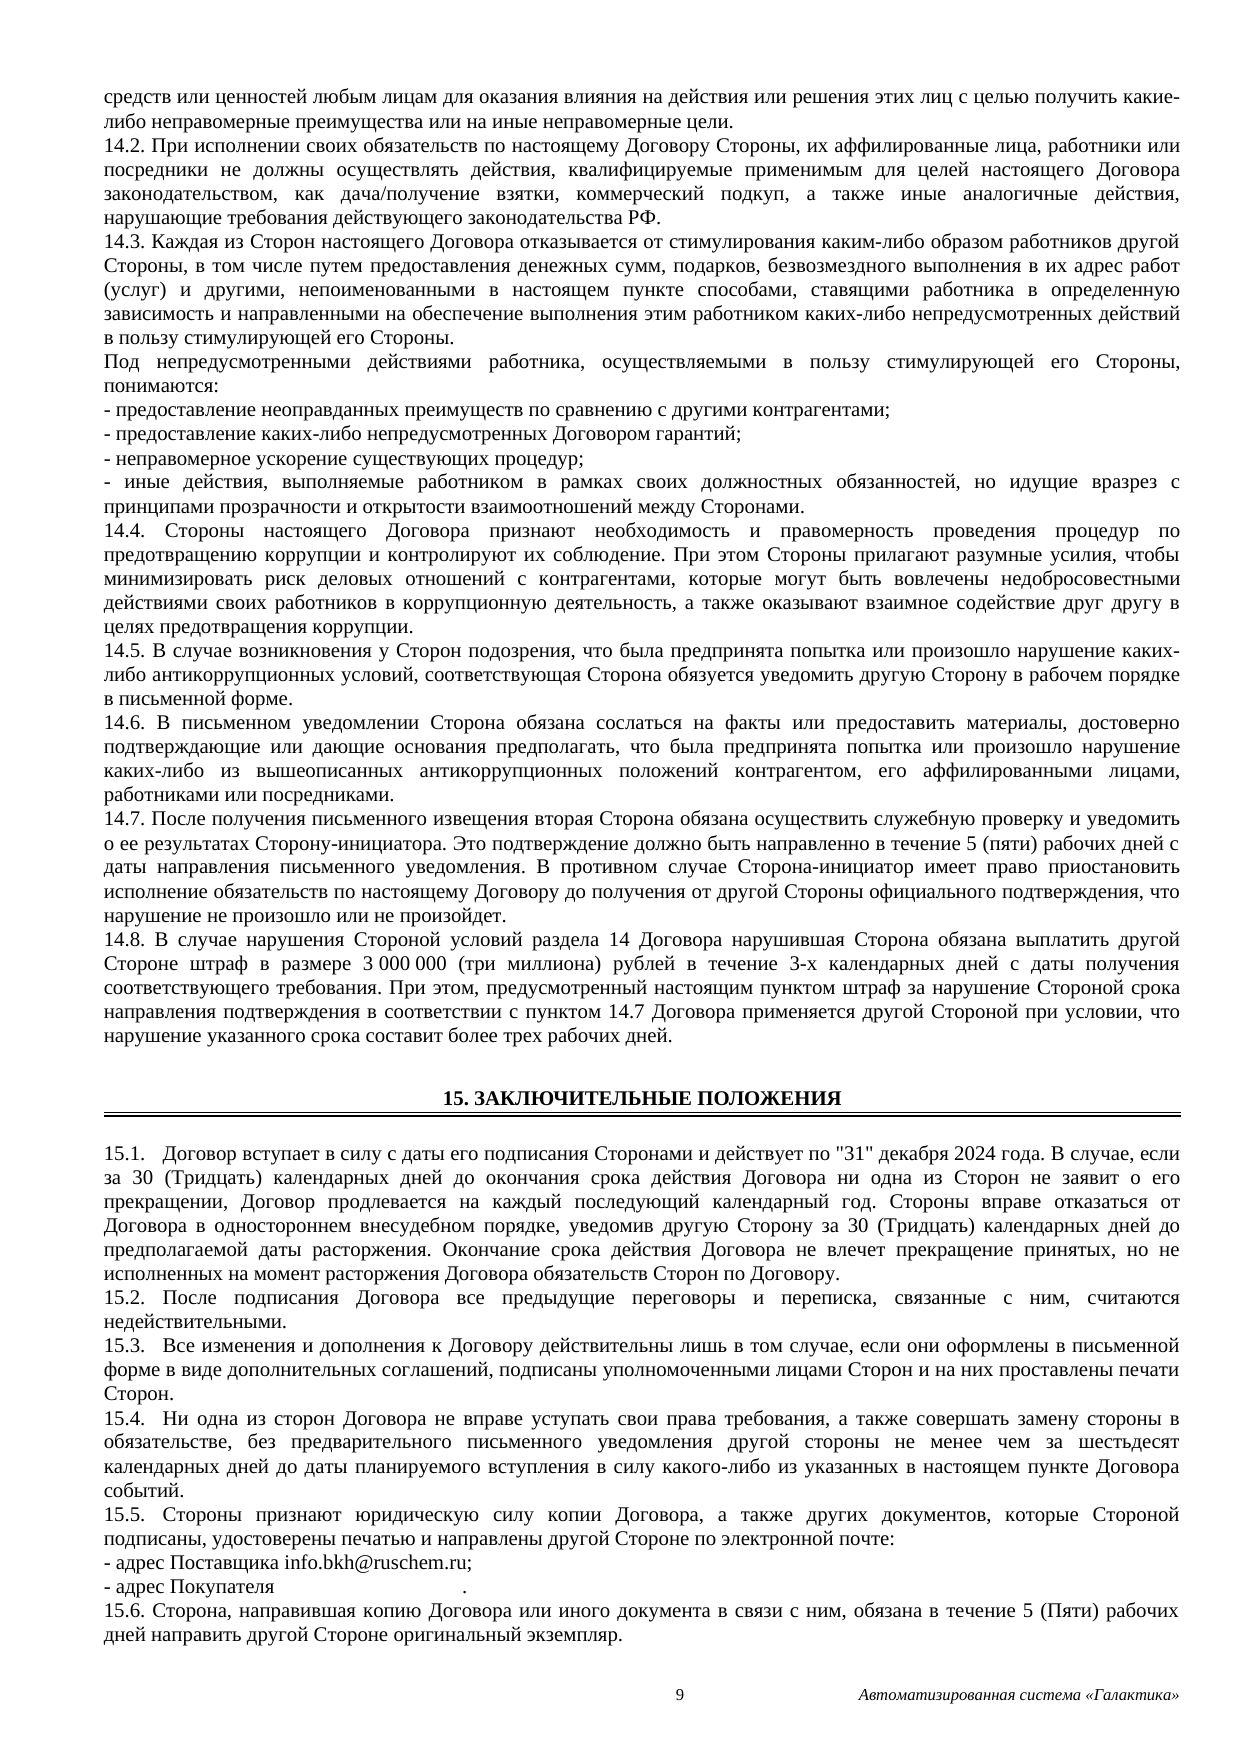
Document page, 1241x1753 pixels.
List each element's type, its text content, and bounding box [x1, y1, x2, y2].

text 14.3. Каждая из Сторон настоящего Договора отказывается от стимулирования каким-либо образом работников другой Стороны, в том числе путем предоставления денежных сумм, подарков, безвозмездного выполнения в их адрес работ (услуг) и другими, непоименованными в настоящем пункте способами, ставящими работника в определенную зависимость и направленными на обеспечение выполнения этим работником каких-либо непредусмотренных действий в пользу стимулирующей его Стороны. [103, 229, 1181, 349]
text Под непредусмотренными действиями работника, осуществляемыми в пользу стимулирующей его Стороны, понимаются: [103, 349, 1181, 397]
text 14.8. В случае нарушения Стороной условий раздела 14 Договора нарушившая Сторона обязана выплатить другой Стороне штраф в размере 3 000 000 (три миллиона) рублей в течение 3-х календарных дней с даты получения соответствующего требования. При этом, предусмотренный настоящим пунктом штраф за нарушение Стороной срока направления подтверждения в соответствии с пунктом 14.7 Договора применяется другой Стороной при условии, что нарушение указанного срока составит более трех рабочих дней. [103, 927, 1181, 1047]
text 14.6. В письменном уведомлении Сторона обязана сослаться на факты или предоставить материалы, достоверно подтверждающие или дающие основания предполагать, что была предпринята попытка или произошло нарушение каких-либо из вышеописанных антикоррупционных положений контрагентом, его аффилированными лицами, работниками или посредниками. [103, 710, 1181, 806]
text 14.2. При исполнении своих обязательств по настоящему Договору Стороны, их аффилированные лица, работники или посредники не должны осуществлять действия, квалифицируемые применимым для целей настоящего Договора законодательством, как дача/получение взятки, коммерческий подкуп, а также иные аналогичные действия, нарушающие требования действующего законодательства РФ. [103, 133, 1181, 229]
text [103, 84, 1181, 133]
text - неправомерное ускорение существующих процедур; [103, 445, 1181, 469]
text 14.7. После получения письменного извещения вторая Сторона обязана осуществить служебную проверку и уведомить о ее результатах Сторону-инициатора. Это подтверждение должно быть направленно в течение 5 (пяти) рабочих дней с даты направления письменного уведомления. В противном случае Сторона-инициатор имеет право приостановить исполнение обязательств по настоящему Договору до получения от другой Стороны официального подтверждения, что нарушение не произошло или не произойдет. [103, 806, 1181, 927]
text - предоставление неоправданных преимуществ по сравнению с другими контрагентами; [103, 397, 1181, 421]
text - предоставление каких-либо непредусмотренных Договором гарантий; [103, 421, 1181, 445]
text 15.4. Ни одна из сторон Договора не вправе уступать свои права требования, а также совершать замену стороны в обязательстве, без предварительного письменного уведомления другой стороны не менее чем за шестьдесят календарных дней до даты планируемого вступления в силу какого-либо из указанных в настоящем пункте Договора событий. [103, 1405, 1181, 1502]
text 15.6. Сторона, направившая копию Договора или иного документа в связи с ним, обязана в течение 5 (Пяти) рабочих дней направить другой Стороне оригинальный экземпляр. [103, 1598, 1181, 1646]
text 15.5. Стороны признают юридическую силу копии Договора, а также других документов, которые Стороной подписаны, удостоверены печатью и направлены другой Стороне по электронной почте: [103, 1502, 1181, 1550]
text 15.3. Все изменения и дополнения к Договору действительны лишь в том случае, если они оформлены в письменной форме в виде дополнительных соглашений, подписаны уполномоченными лицами Сторон и на них проставлены печати Сторон. [103, 1333, 1181, 1405]
text 14.4. Стороны настоящего Договора признают необходимость и правомерность проведения процедур по предотвращению коррупции и контролируют их соблюдение. При этом Стороны прилагают разумные усилия, чтобы минимизировать риск деловых отношений с контрагентами, которые могут быть вовлечены недобросовестными действиями своих работников в коррупционную деятельность, а также оказывают взаимное содействие друг другу в целях предотвращения коррупции. [103, 518, 1181, 638]
text 14.5. В случае возникновения у Сторон подозрения, что была предпринята попытка или произошло нарушение каких-либо антикоррупционных условий, соответствующая Сторона обязуется уведомить другую Сторону в рабочем порядке в письменной форме. [103, 638, 1181, 710]
text - адрес Покупателя . [103, 1574, 1181, 1598]
text 15. ЗАКЛЮЧИТЕЛЬНЫЕ ПОЛОЖЕНИЯ [103, 1086, 1181, 1117]
text 15.1. Договор вступает в силу с даты его подписания Сторонами и действует по "31" декабря 2024 года. В случае, если за 30 (Тридцать) календарных дней до окончания срока действия Договора ни одна из Сторон не заявит о его прекращении, Договор продлевается на каждый последующий календарный год. Стороны вправе отказаться от Договора в одностороннем внесудебном порядке, уведомив другую Сторону за 30 (Тридцать) календарных дней до предполагаемой даты расторжения. Окончание срока действия Договора не влечет прекращение принятых, но не исполненных на момент расторжения Договора обязательств Сторон по Договору. [103, 1141, 1181, 1285]
text 15.2. После подписания Договора все предыдущие переговоры и переписка, связанные с ним, считаются недействительными. [103, 1285, 1181, 1333]
text - адрес Поставщика info.bkh@ruschem.ru; [103, 1550, 1181, 1574]
text - иные действия, выполняемые работником в рамках своих должностных обязанностей, но идущие вразрез с принципами прозрачности и открытости взаимоотношений между Сторонами. [103, 469, 1181, 518]
